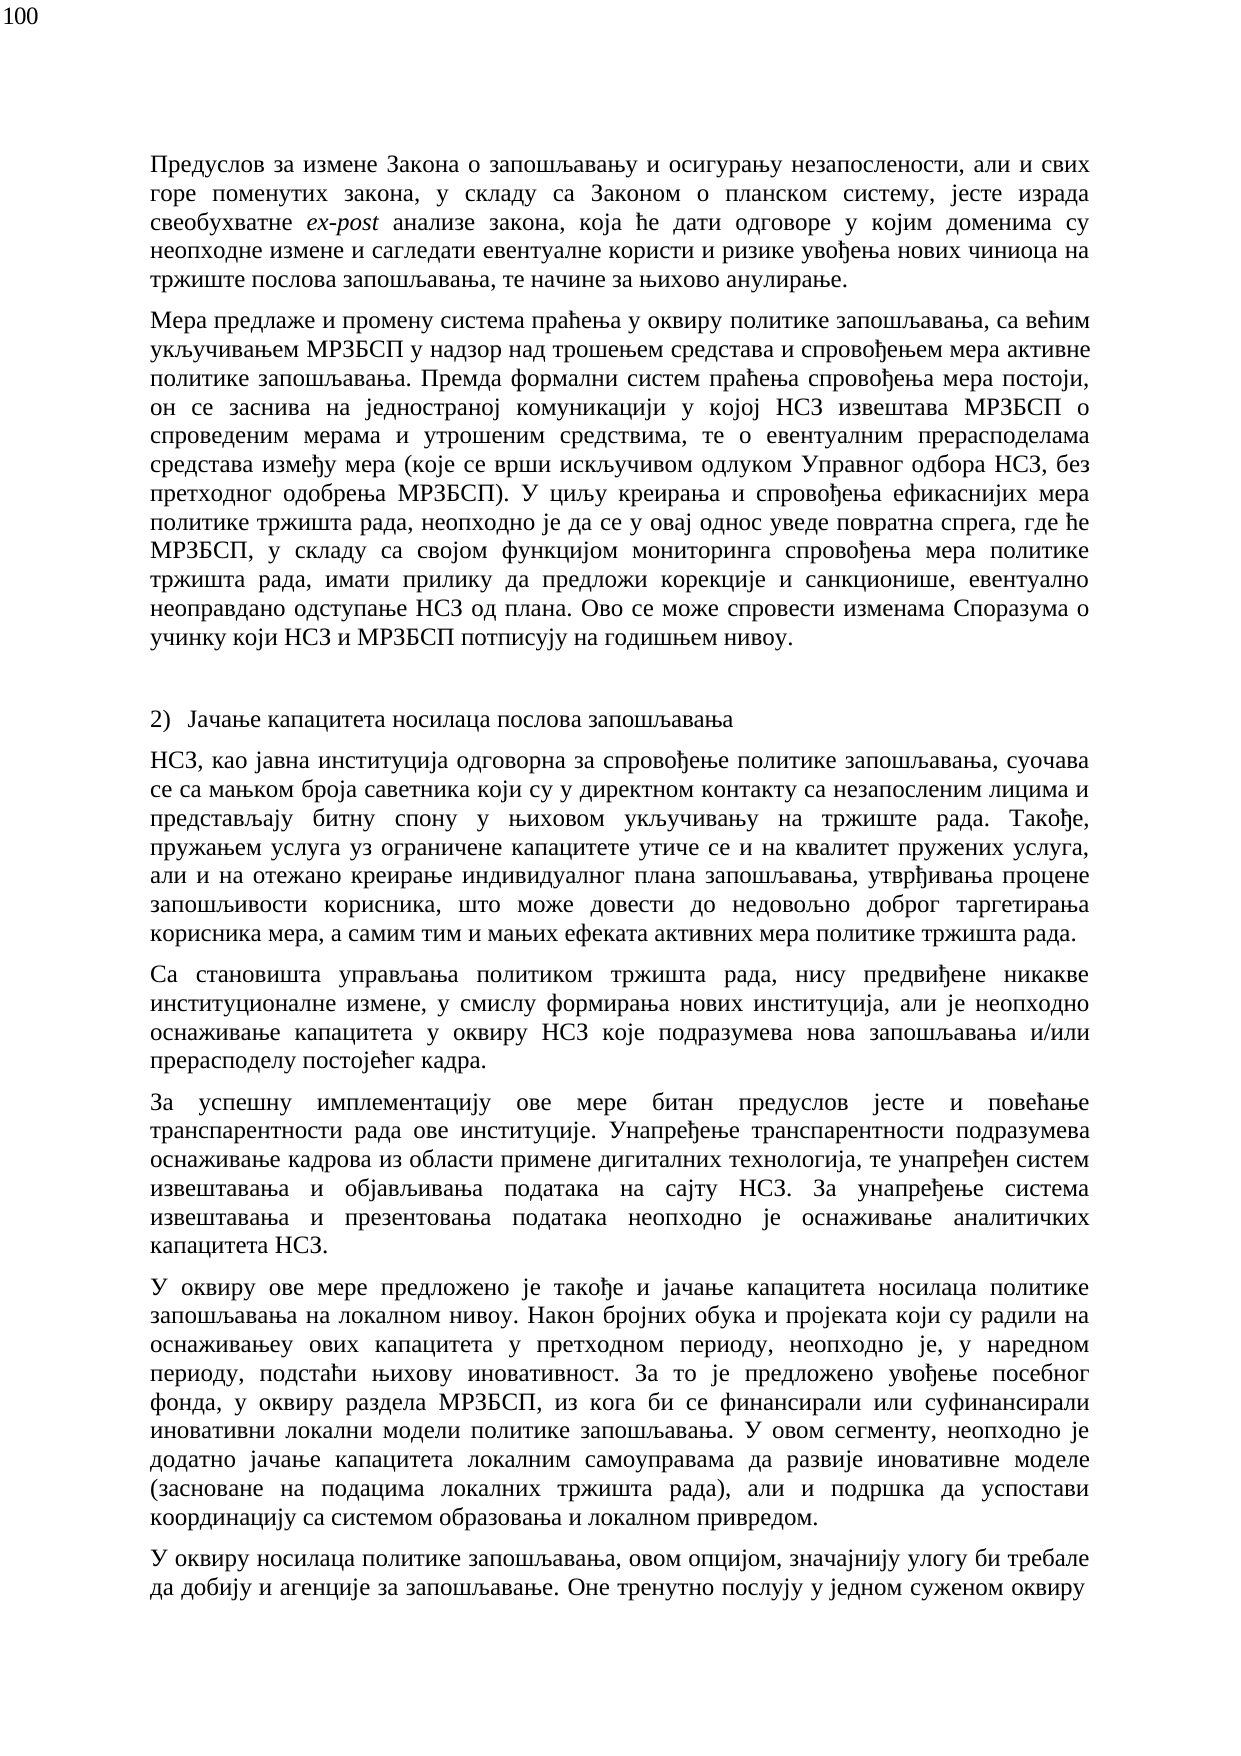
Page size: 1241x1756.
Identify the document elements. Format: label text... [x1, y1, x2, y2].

text Са становишта управљања политиком тржишта рада, нису предвиђене никакве институционалне измене, у смислу формирања нових институција, али је неопходно оснаживање капацитета у оквиру НСЗ које подразумева нова запошљавања и/или прерасподелу постојећег кадра. [150, 959, 1090, 1074]
text У оквиру ове мере предложено је такође и јачање капацитета носилаца политике запошљавања на локалном нивоу. Након бројних обука и пројеката који су радили на оснаживањеу ових капацитета у претходном периоду, неопходно је, у наредном периоду, подстаћи њихову иновативност. За то је предложено увођење посебног фонда, у оквиру раздела МРЗБСП, из кога би се финансирали или суфинансирали иновативни локални модели политике запошљавања. У овом сегменту, неопходно је додатно јачање капацитета локалним самоуправама да развије иновативне моделе (засноване на подацима локалних тржишта рада), али и подршка да успостави координацију са системом образовања и локалном привредом. [150, 1272, 1091, 1531]
text Мера предлаже и промену система праћења у оквиру политике запошљавања, са већим укључивањем МРЗБСП у надзор над трошењем средстава и спровођењем мера активне политике запошљавања. Премда формални систем праћења спровођења мера постоји, он се заснива на једностраној комуникацији у којој НСЗ извештава МРЗБСП о спроведеним мерама и утрошеним средствима, те о евентуалним прерасподелама средстава између мера (које се врши искључивом одлуком Управног одбора НСЗ, без претходног одобрења МРЗБСП). У циљу креирања и спровођења ефикаснијих мера политике тржишта рада, неопходно је да се у овај однос уведе повратна спрега, где ће МРЗБСП, у складу са својом функцијом мониторинга спровођења мера политике тржишта рада, имати прилику да предложи корекције и санкционише, евентуално неоправдано одступање НСЗ од плана. Ово се може спровести изменама Споразума о учинку који НСЗ и МРЗБСП потписују на годишњем нивоу. [150, 305, 1091, 650]
text Предуслов за измене Закона о запошљавању и осигурању незапослености, али и свих горе поменутих закона, у складу са Законом о планском систему, јесте израда свеобухватне ex-post анализе закона, која ће дати одговоре у којим доменима су неопходне измене и сагледати евентуалне користи и ризике увођења нових чиниоца на тржиште послова запошљавања, те начине за њихово анулирање. [150, 149, 1091, 293]
list Јачање капацитета носилаца послова запошљавања [150, 704, 1152, 733]
text У оквиру носилаца политике запошљавања, овом опцијом, значајнију улогу би требале да добију и агенције за запошљавање. Оне тренутно послују у једном суженом оквиру [150, 1543, 1090, 1601]
text НСЗ, као јавна институција одговорна за спровођење политике запошљавања, суочава се са мањком броја саветника који су у директном контакту са незапосленим лицима и представљају битну спону у њиховом укључивању на тржиште рада. Такође, пружањем услуга уз ограничене капацитете утиче се и на квалитет пружених услуга, али и на отежано креирање индивидуалног плана запошљавања, утврђивања процене запошљивости корисника, што може довести до недовољно доброг таргетирања корисника мера, а самим тим и мањих ефеката активних мера политике тржишта рада. [150, 745, 1091, 947]
text За успешну имплементацију ове мере битан предуслов јесте и повећање транспарентности рада ове институције. Унапређење транспарентности подразумева оснаживање кадрова из области примене дигиталних технологија, те унапређен систем извештавања и објављивања података на сајту НСЗ. За унапређење система извештавања и презентовања података неопходно је оснаживање аналитичких капацитета НСЗ. [150, 1087, 1091, 1259]
